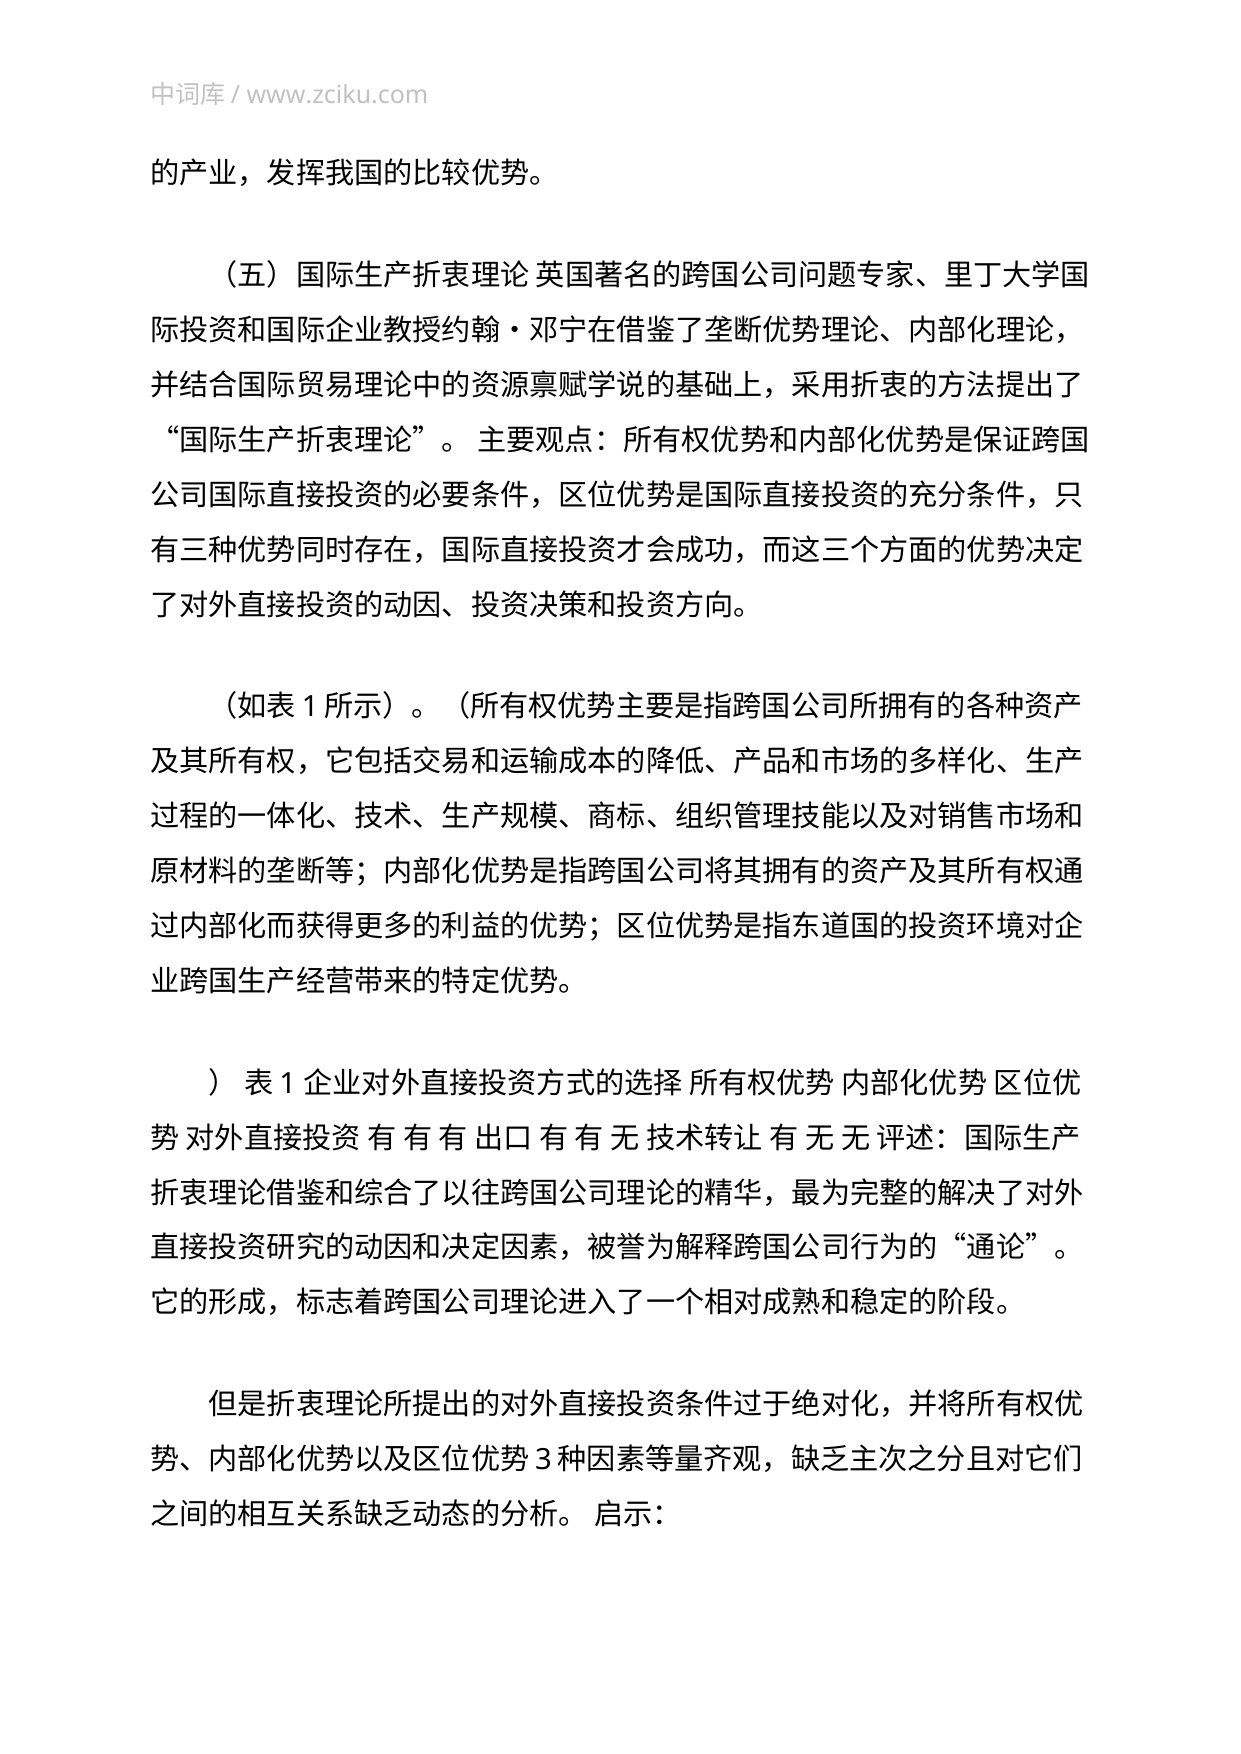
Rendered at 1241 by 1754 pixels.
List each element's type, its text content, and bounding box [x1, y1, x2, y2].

text （如表1所示）。（所有权优势主要是指跨国公司所拥有的各种资产及其所有权，它包括交易和运输成本的降低、产品和市场的多样化、生产过程的一体化、技术、生产规模、商标、组织管理技能以及对销售市场和原材料的垄断等；内部化优势是指跨国公司将其拥有的资产及其所有权通过内部化而获得更多的利益的优势；区位优势是指东道国的投资环境对企业跨国生产经营带来的特定优势。 [150, 683, 1090, 1000]
text ） 表1 企业对外直接投资方式的选择 所有权优势 内部化优势 区位优势 对外直接投资 有 有 有 出口 有 有 无 技术转让 有 无 无 评述：国际生产折衷理论借鉴和综合了以往跨国公司理论的精华，最为完整的解决了对外直接投资研究的动因和决定因素，被誉为解释跨国公司行为的“通论”。它的形成，标志着跨国公司理论进入了一个相对成熟和稳定的阶段。 [150, 1059, 1090, 1321]
text （五）国际生产折衷理论 英国著名的跨国公司问题专家、里丁大学国际投资和国际企业教授约翰•邓宁在借鉴了垄断优势理论、内部化理论，并结合国际贸易理论中的资源禀赋学说的基础上，采用折衷的方法提出了“国际生产折衷理论”。 主要观点：所有权优势和内部化优势是保证跨国公司国际直接投资的必要条件，区位优势是国际直接投资的充分条件，只有三种优势同时存在，国际直接投资才会成功，而这三个方面的优势决定了对外直接投资的动因、投资决策和投资方向。 [150, 252, 1090, 623]
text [150, 150, 1090, 192]
text 但是折衷理论所提出的对外直接投资条件过于绝对化，并将所有权优势、内部化优势以及区位优势3种因素等量齐观，缺乏主次之分且对它们之间的相互关系缺乏动态的分析。 启示： [150, 1381, 1090, 1533]
